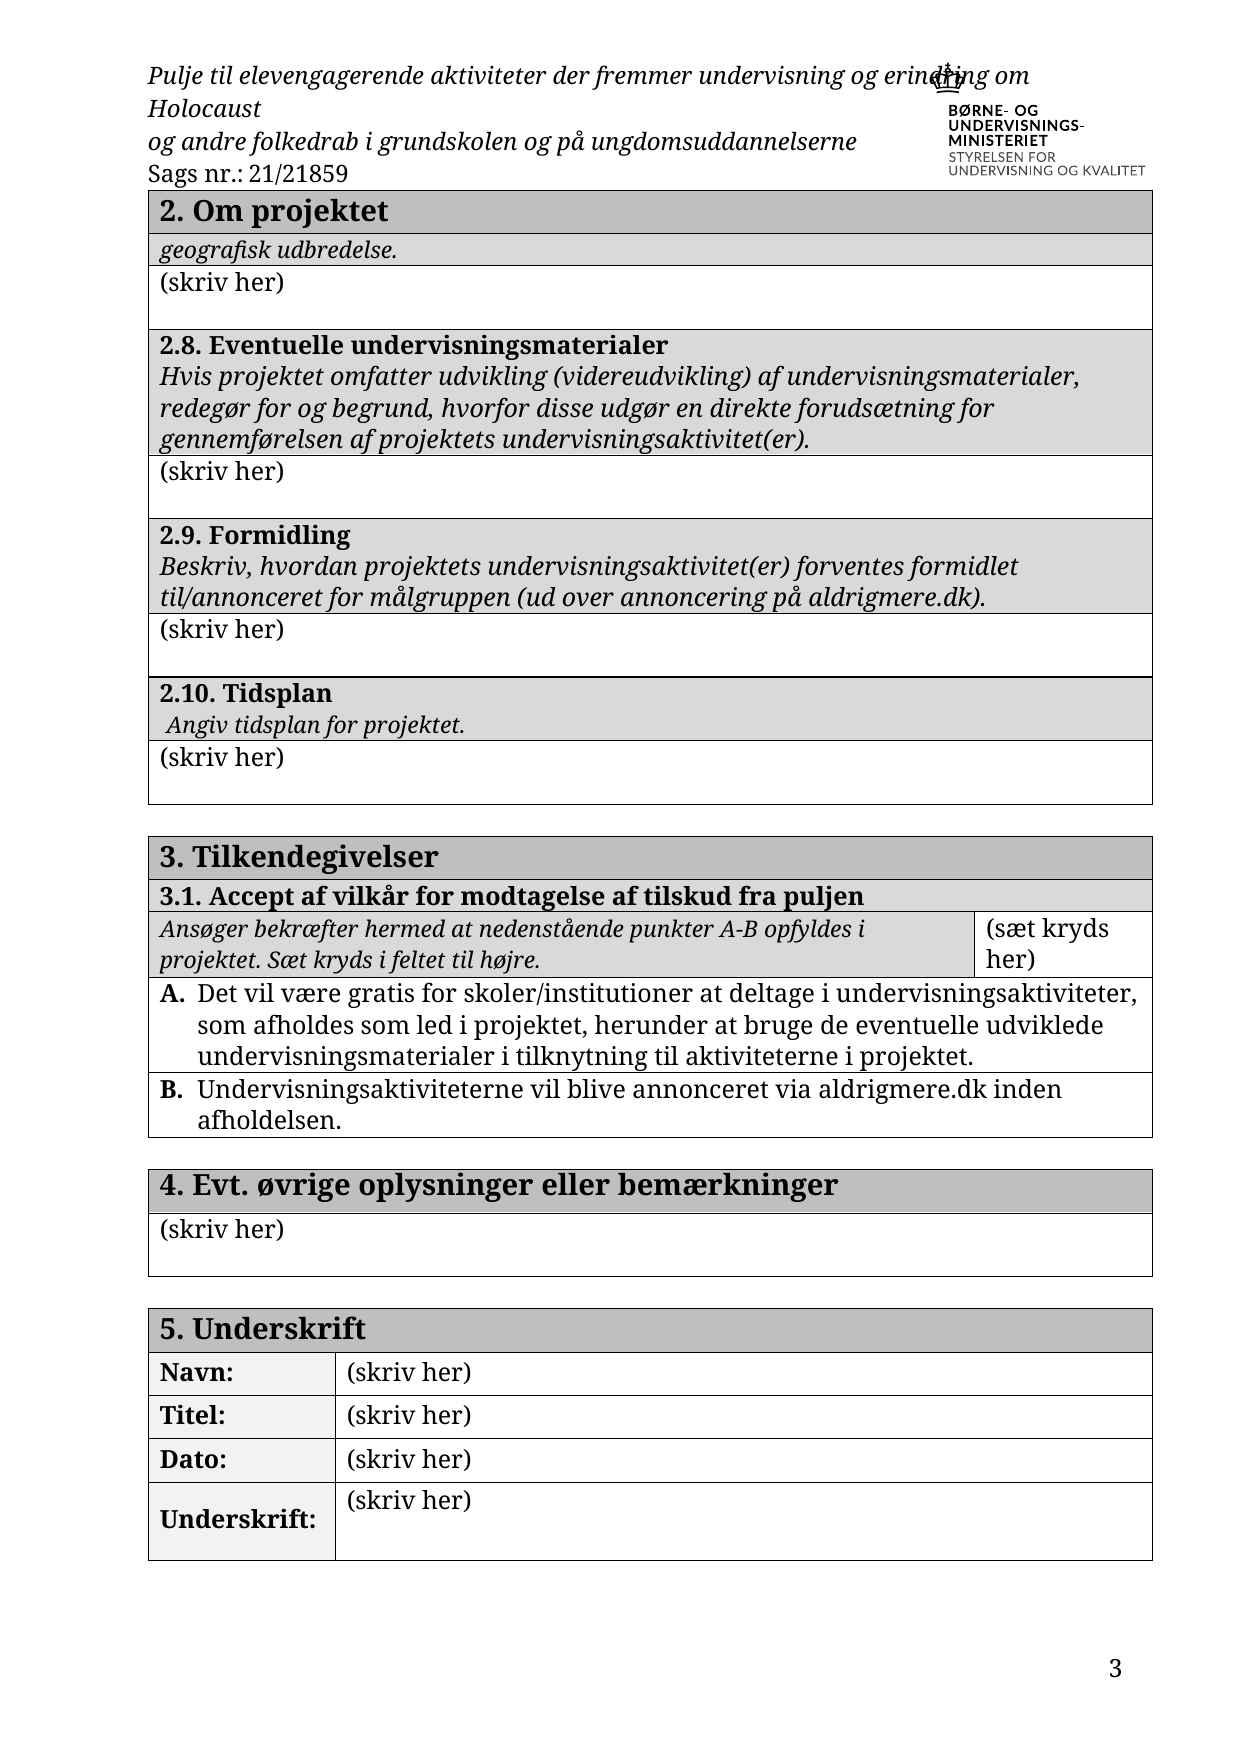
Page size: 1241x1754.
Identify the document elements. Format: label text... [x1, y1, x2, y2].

table_cell Navn: [149, 1353, 335, 1395]
table_cell Det vil være gratis for skoler/institutioner at deltage i undervisningsaktiviteter, som afholdes som led i projektet, herunder at bruge de eventuelle udviklede undervisningsmaterialer i tilknytning til aktiviteterne i projektet. [149, 978, 1152, 1072]
table_cell 3.1. Accept af vilkår for modtagelse af tilskud fra puljen [149, 880, 1152, 911]
table_header 5. Underskrift [149, 1309, 1152, 1352]
table_cell Underskrift: [149, 1483, 335, 1560]
table_cell Ansøger bekræfter hermed at nedenstående punkter A-B opfyldes i projektet. Sæt kryds i feltet til højre. [149, 912, 974, 977]
table_cell (skriv her) [336, 1439, 1152, 1482]
table_cell 2.8. Eventuelle undervisningsmaterialer Hvis projektet omfatter udvikling (videreudvikling) af undervisningsmaterialer, redegør for og begrund, hvorfor disse udgør en direkte forudsætning for gennemførelsen af projektets undervisningsaktivitet(er). [149, 330, 1152, 454]
table_cell Undervisningsaktiviteterne vil blive annonceret via aldrigmere.dk inden afholdelsen. [149, 1073, 1152, 1137]
table_cell (skriv her) [149, 741, 1152, 803]
table_header 2. Om projektet [149, 191, 1152, 233]
table_cell Titel: [149, 1396, 335, 1438]
table_cell (skriv her) [336, 1483, 1152, 1560]
table_cell (skriv her) [336, 1353, 1152, 1395]
table_cell Dato: [149, 1439, 335, 1482]
table_cell 2.9. Formidling Beskriv, hvordan projektets undervisningsaktivitet(er) forventes formidlet til/annonceret for målgruppen (ud over annoncering på aldrigmere.dk). [149, 519, 1152, 613]
table_cell (sæt kryds her) [975, 912, 1152, 977]
table_cell (skriv her) [149, 456, 1152, 518]
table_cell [149, 234, 1152, 265]
table_cell (skriv her) [149, 614, 1152, 676]
table_cell (skriv her) [336, 1396, 1152, 1438]
table_cell (skriv her) [149, 266, 1152, 328]
table_cell 2.10. Tidsplan Angiv tidsplan for projektet. [149, 678, 1152, 740]
table_header 3. Tilkendegivelser [149, 837, 1152, 879]
table_cell (skriv her) [149, 1214, 1152, 1276]
table_header 4. Evt. øvrige oplysninger eller bemærkninger [149, 1170, 1152, 1212]
